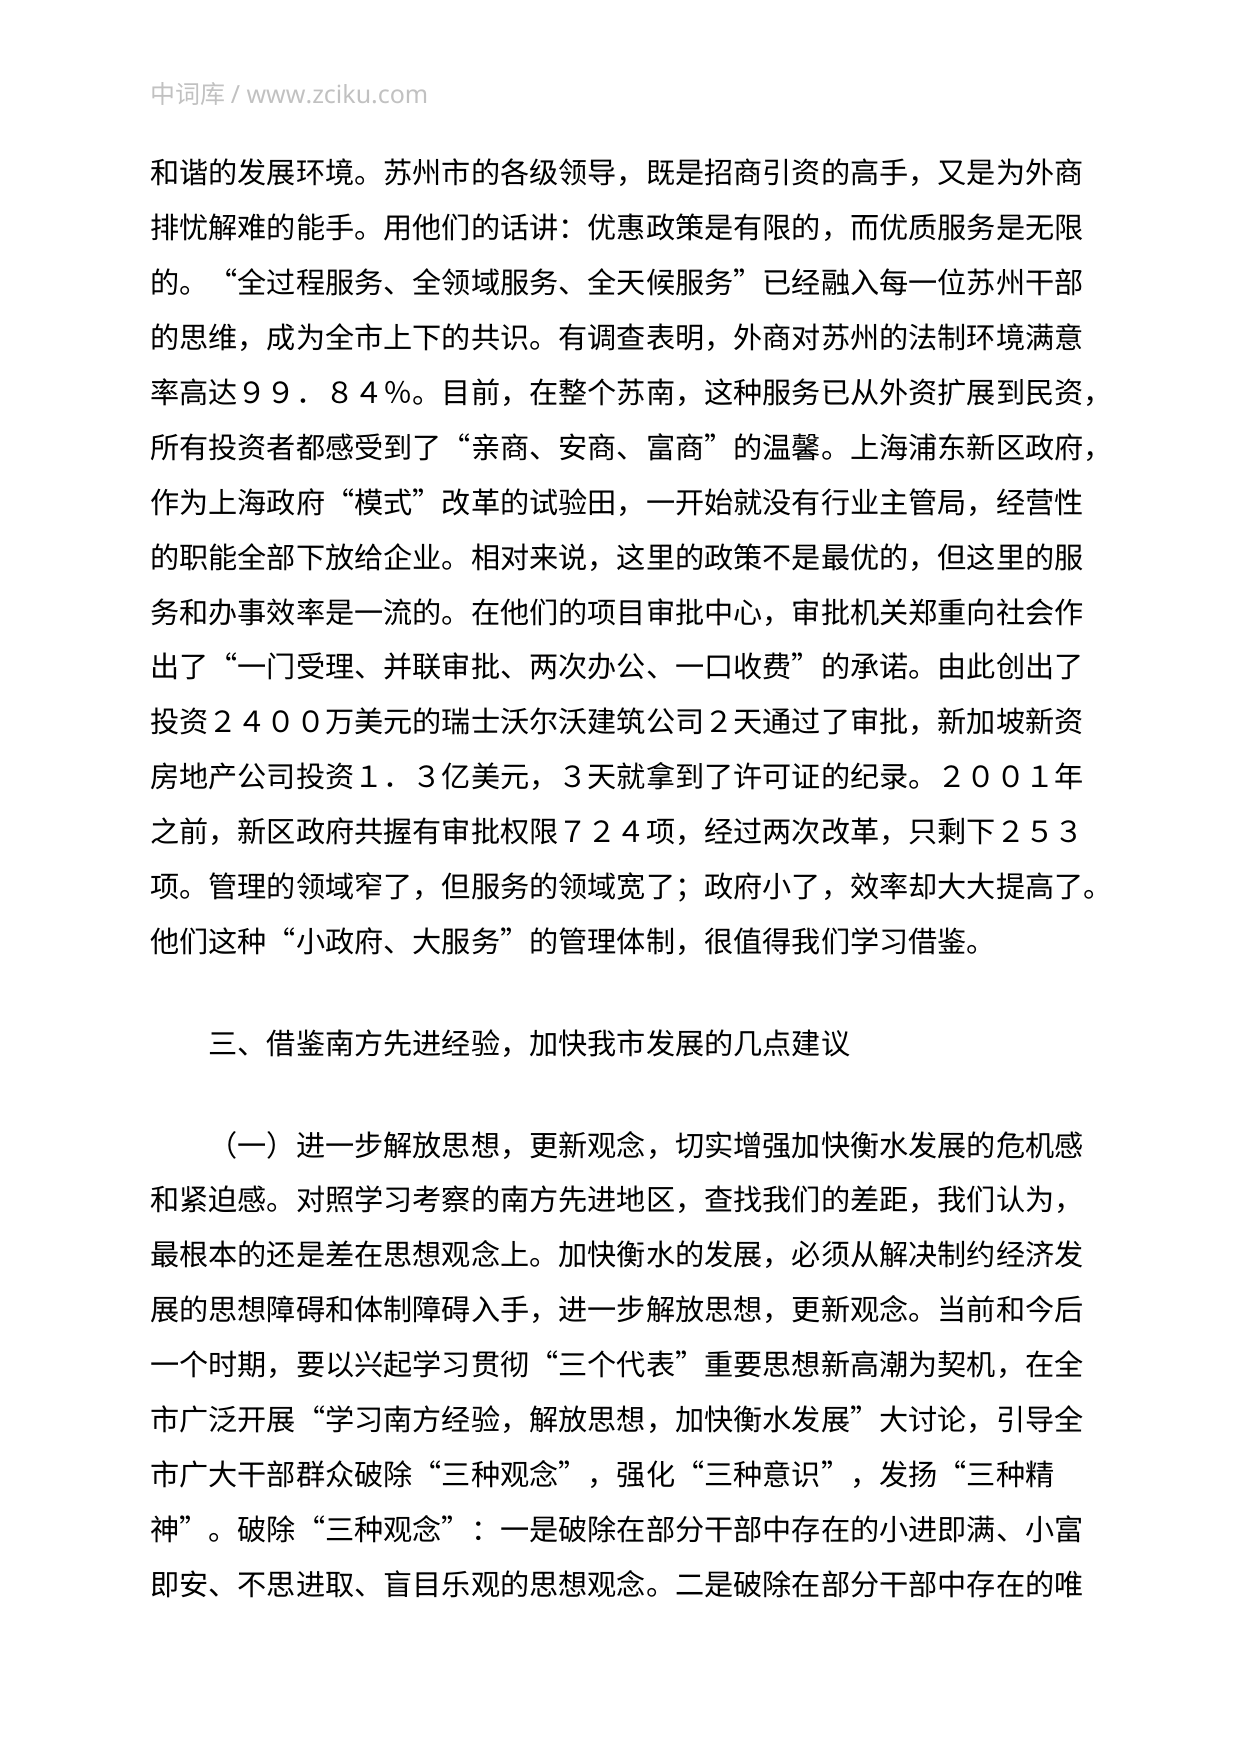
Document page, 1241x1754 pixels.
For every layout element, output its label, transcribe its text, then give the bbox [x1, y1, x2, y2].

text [150, 150, 1090, 961]
text 三、借鉴南方先进经验，加快我市发展的几点建议 [150, 1020, 1090, 1063]
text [150, 1122, 1090, 1603]
